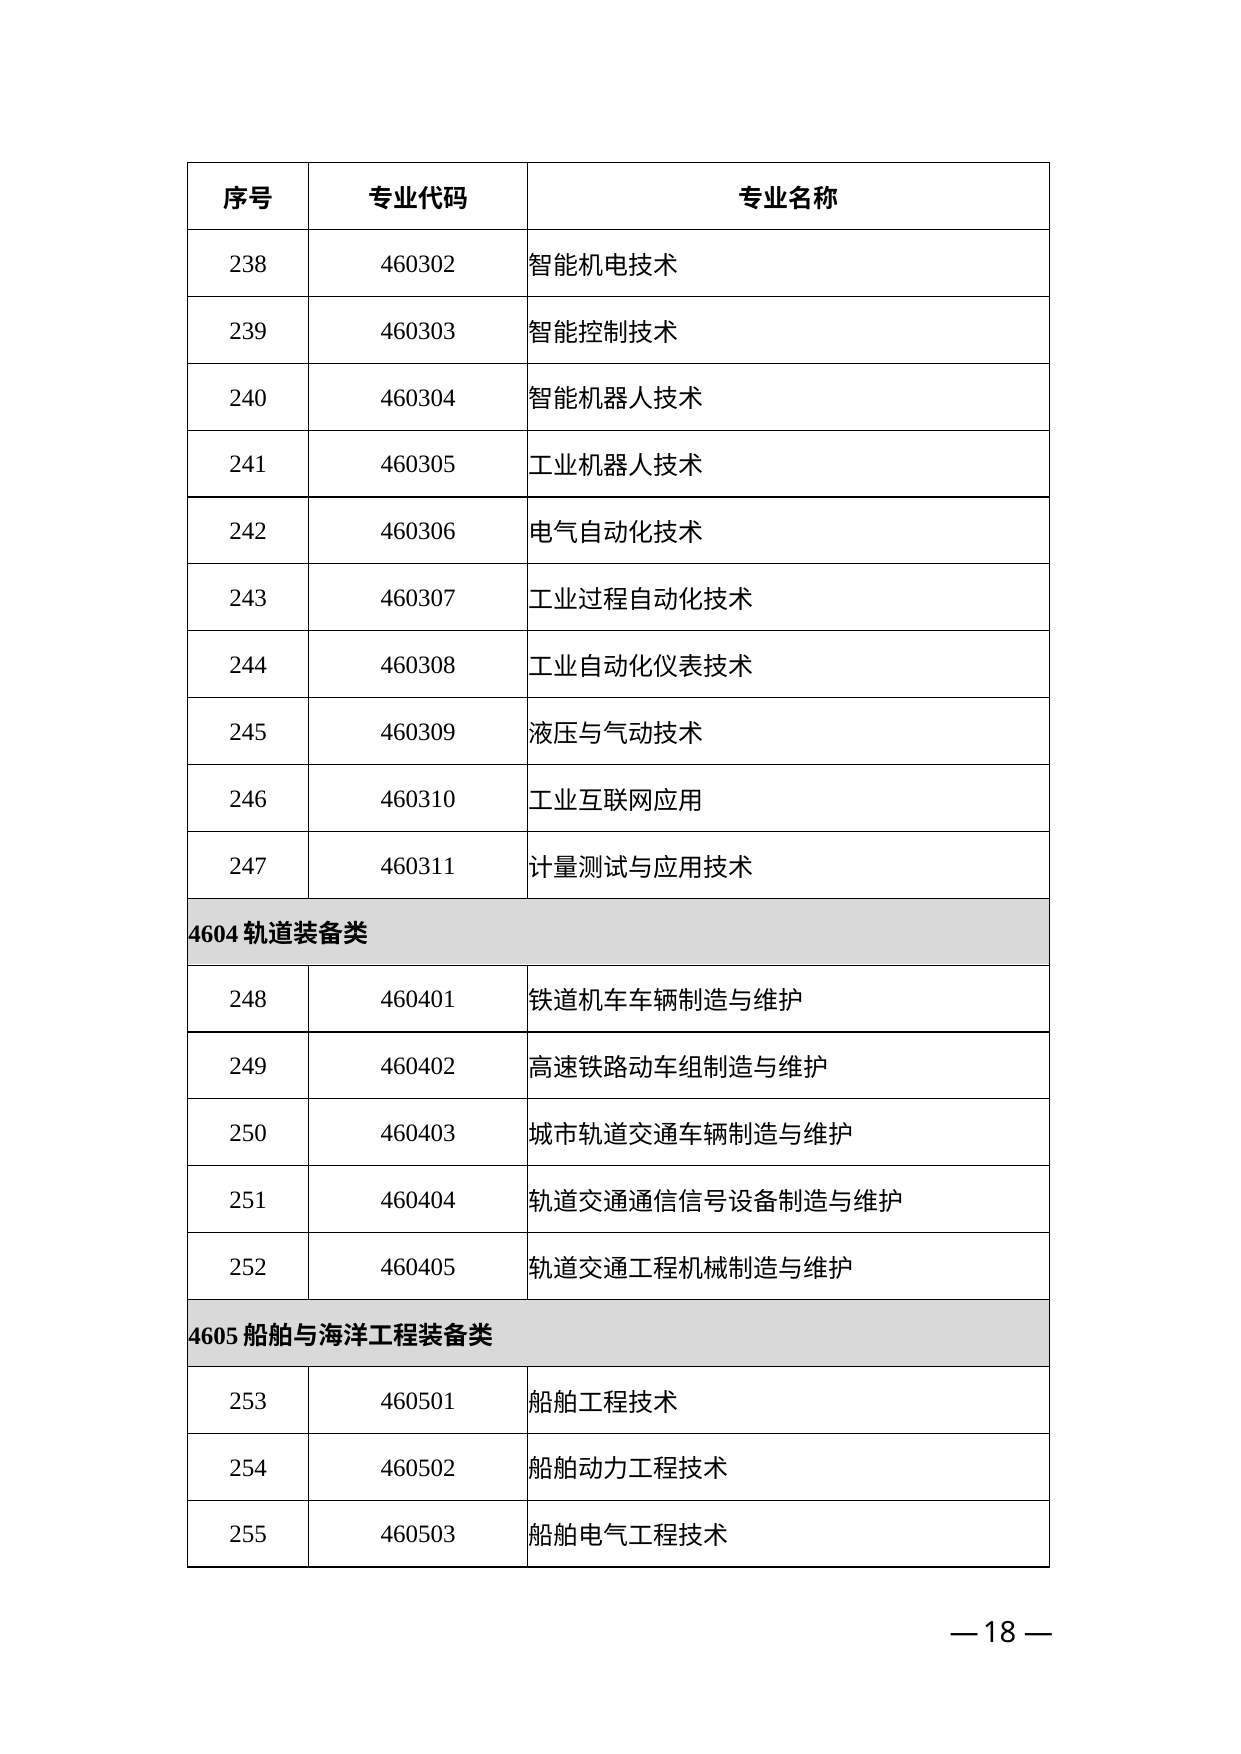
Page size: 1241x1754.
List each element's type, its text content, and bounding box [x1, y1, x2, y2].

table_cell 铁道机车车辆制造与维护 [528, 966, 1049, 1031]
table_header 专业代码 [309, 163, 527, 229]
table_cell 460401 [309, 966, 527, 1031]
table_cell 248 [188, 966, 308, 1031]
table_cell 243 [188, 564, 308, 630]
table_cell 238 [188, 230, 308, 296]
table_cell 轨道交通工程机械制造与维护 [528, 1233, 1049, 1299]
table_cell 460402 [309, 1033, 527, 1098]
table_cell 246 [188, 765, 308, 831]
table_cell 船舶工程技术 [528, 1367, 1049, 1433]
table_cell 244 [188, 631, 308, 697]
table_cell 242 [188, 498, 308, 563]
table_cell 智能控制技术 [528, 297, 1049, 363]
table_cell 460307 [309, 564, 527, 630]
table_cell 460308 [309, 631, 527, 697]
table_cell 249 [188, 1033, 308, 1098]
table_cell 4605船舶与海洋工程装备类 [188, 1300, 1049, 1366]
table_cell 460310 [309, 765, 527, 831]
table_cell 247 [188, 832, 308, 898]
table_cell 254 [188, 1434, 308, 1499]
table_cell 250 [188, 1099, 308, 1165]
table_cell 4604轨道装备类 [188, 899, 1049, 964]
table_cell 253 [188, 1367, 308, 1433]
table_cell 高速铁路动车组制造与维护 [528, 1033, 1049, 1098]
table_cell 460305 [309, 431, 527, 496]
table_cell 241 [188, 431, 308, 496]
table_cell 460403 [309, 1099, 527, 1165]
table_cell 工业过程自动化技术 [528, 564, 1049, 630]
table_cell 工业机器人技术 [528, 431, 1049, 496]
table_cell 轨道交通通信信号设备制造与维护 [528, 1166, 1049, 1232]
table_cell 计量测试与应用技术 [528, 832, 1049, 898]
table_cell 460405 [309, 1233, 527, 1299]
table_cell 460302 [309, 230, 527, 296]
table_cell 电气自动化技术 [528, 498, 1049, 563]
table_cell 251 [188, 1166, 308, 1232]
table_cell 460304 [309, 364, 527, 429]
table_cell 460309 [309, 698, 527, 764]
table_cell 工业互联网应用 [528, 765, 1049, 831]
table_cell 460306 [309, 498, 527, 563]
table_cell 245 [188, 698, 308, 764]
table_cell 460502 [309, 1434, 527, 1499]
table_header 专业名称 [528, 163, 1049, 229]
table_cell 239 [188, 297, 308, 363]
table_cell 船舶动力工程技术 [528, 1434, 1049, 1499]
table_cell 液压与气动技术 [528, 698, 1049, 764]
table_cell 460303 [309, 297, 527, 363]
table_header 序号 [188, 163, 308, 229]
table_cell 240 [188, 364, 308, 429]
table_cell 460311 [309, 832, 527, 898]
table_cell 460503 [309, 1501, 527, 1566]
table_cell 460404 [309, 1166, 527, 1232]
table_cell 智能机器人技术 [528, 364, 1049, 429]
table_cell 城市轨道交通车辆制造与维护 [528, 1099, 1049, 1165]
table_cell 船舶电气工程技术 [528, 1501, 1049, 1566]
table_cell 252 [188, 1233, 308, 1299]
table_cell 工业自动化仪表技术 [528, 631, 1049, 697]
table_cell 智能机电技术 [528, 230, 1049, 296]
table_cell 460501 [309, 1367, 527, 1433]
table_cell 255 [188, 1501, 308, 1566]
